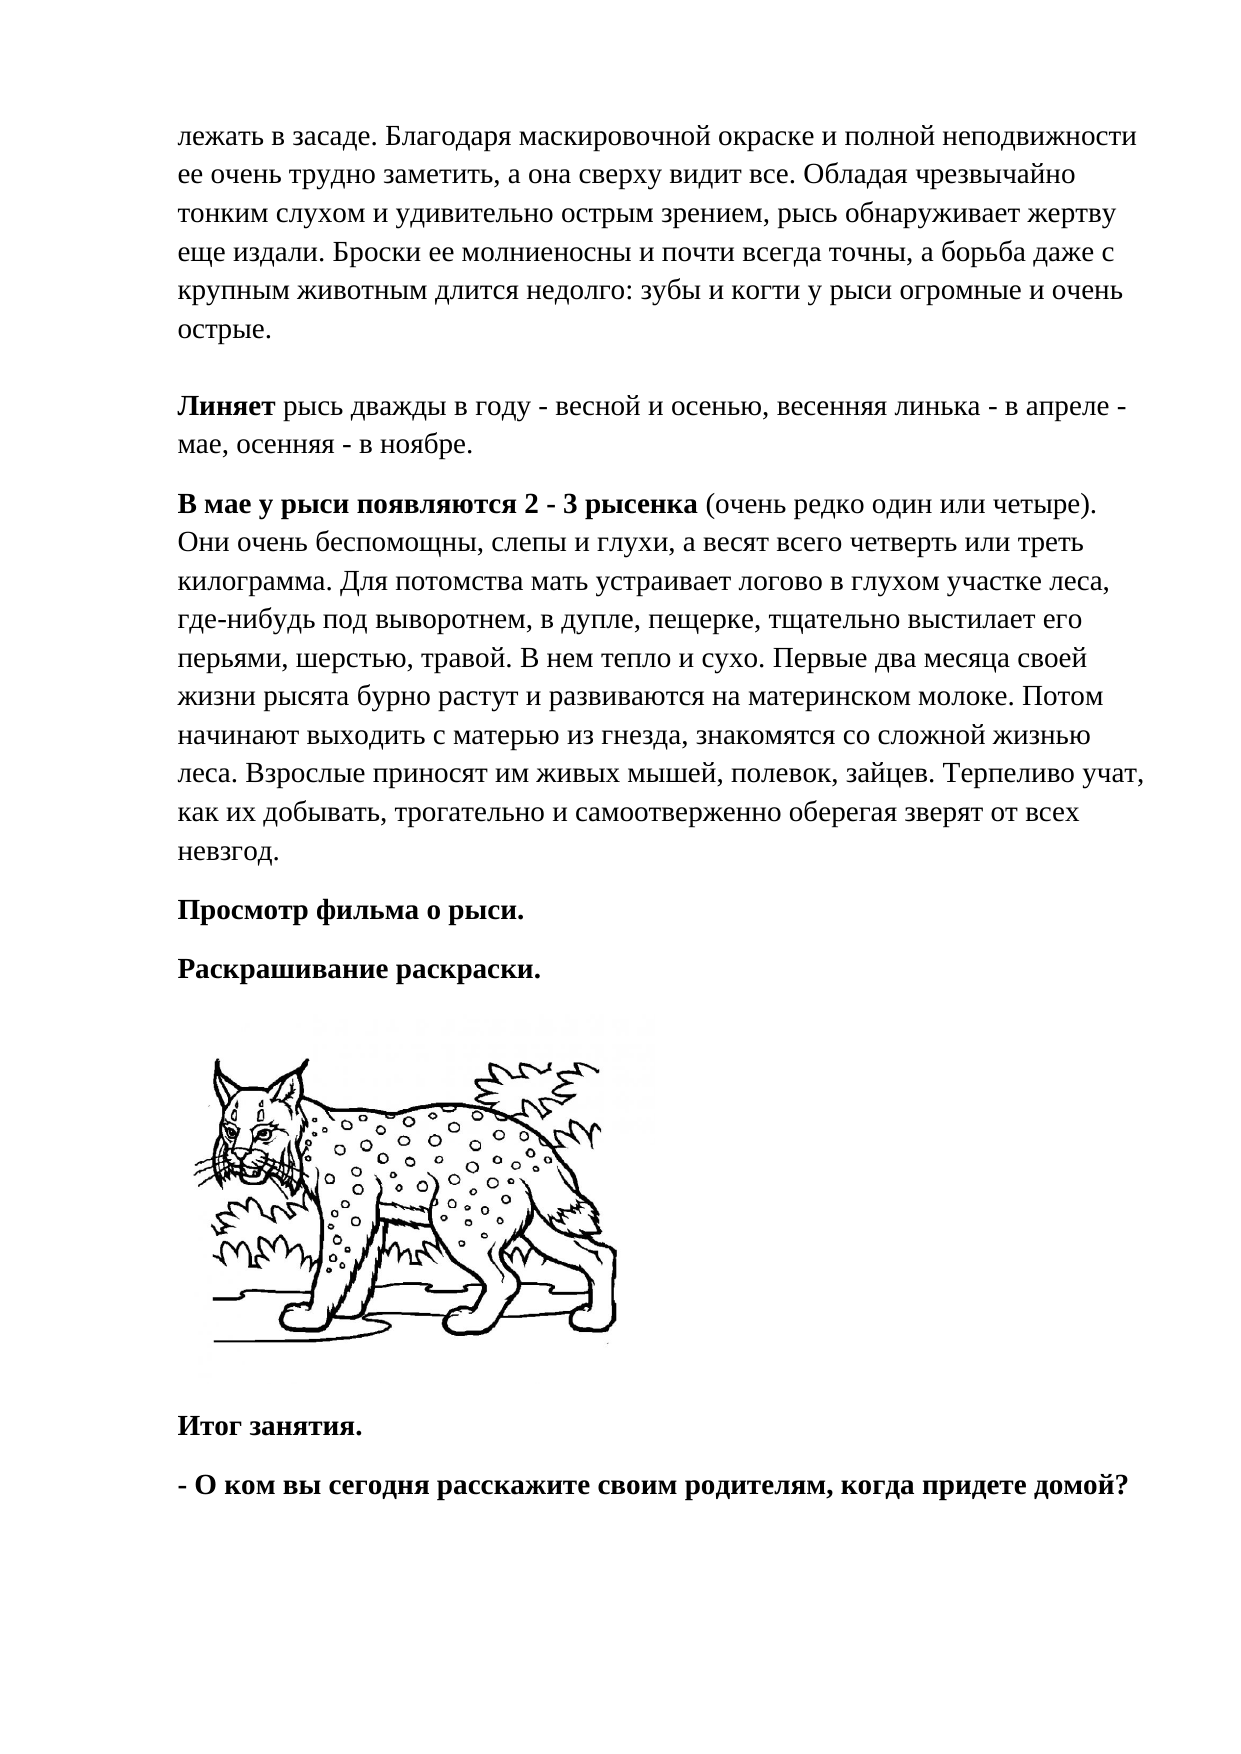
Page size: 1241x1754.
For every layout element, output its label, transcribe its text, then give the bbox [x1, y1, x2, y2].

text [177, 118, 1152, 460]
text Итог занятия. [177, 1408, 1152, 1442]
text Раскрашивание раскраски. [177, 951, 1152, 985]
text - О ком вы сегодня расскажите своим родителям, когда придете домой? [177, 1467, 1152, 1501]
picture [177, 1010, 656, 1384]
text Просмотр фильма о рыси. [177, 892, 1152, 926]
text В мае у рыси появляются 2 - 3 рысенка (очень редко один или четыре). Они очень беспомощны, слепы и глухи, а весят всего четверть или треть килограмма. Для потомства мать устраивает логово в глухом участке леса, где-нибудь под выворотнем, в дупле, пещерке, тщательно выстилает его перьями, шерстью, травой. В нем тепло и сухо. Первые два месяца своей жизни рысята бурно растут и развиваются на материнском молоке. Потом начинают выходить с матерью из гнезда, знакомятся со сложной жизнью леса. Взрослые приносят им живых мышей, полевок, зайцев. Терпеливо учат, как их добывать, трогательно и самоотверженно оберегая зверят от всех невзгод. [177, 486, 1152, 866]
